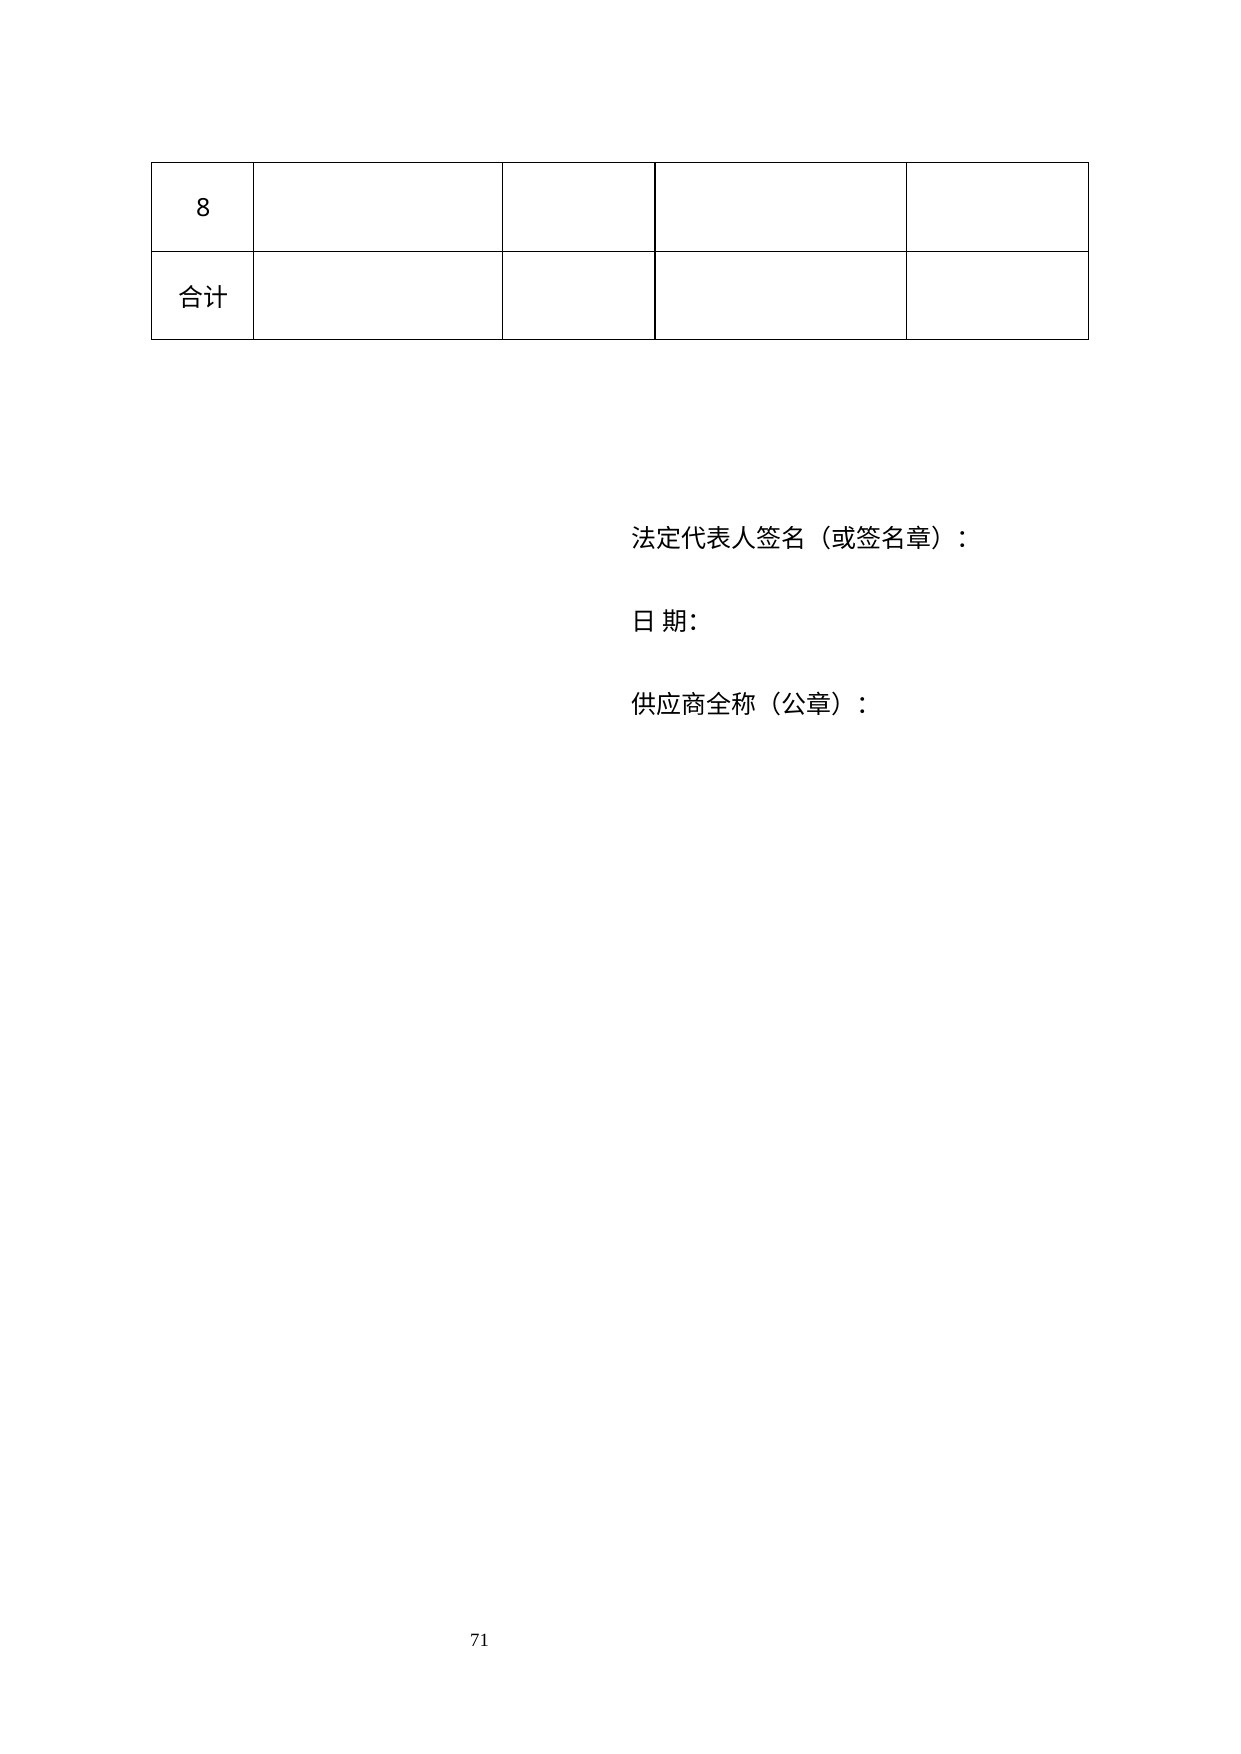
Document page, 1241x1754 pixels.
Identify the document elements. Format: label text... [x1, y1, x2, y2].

table_cell 8 [152, 163, 253, 251]
table_cell [503, 163, 654, 251]
table_cell [656, 252, 906, 339]
table_cell [907, 252, 1088, 339]
text 法定代表人签名（或签名章）： [581, 504, 1053, 569]
text 供应商全称（公章）： [581, 670, 1053, 735]
table_cell [656, 163, 906, 251]
table_cell [503, 252, 654, 339]
table_cell [907, 163, 1088, 251]
table_cell [254, 252, 502, 339]
text 日 期： [581, 587, 1053, 652]
table_cell [254, 163, 502, 251]
table_cell 合计 [152, 252, 253, 339]
